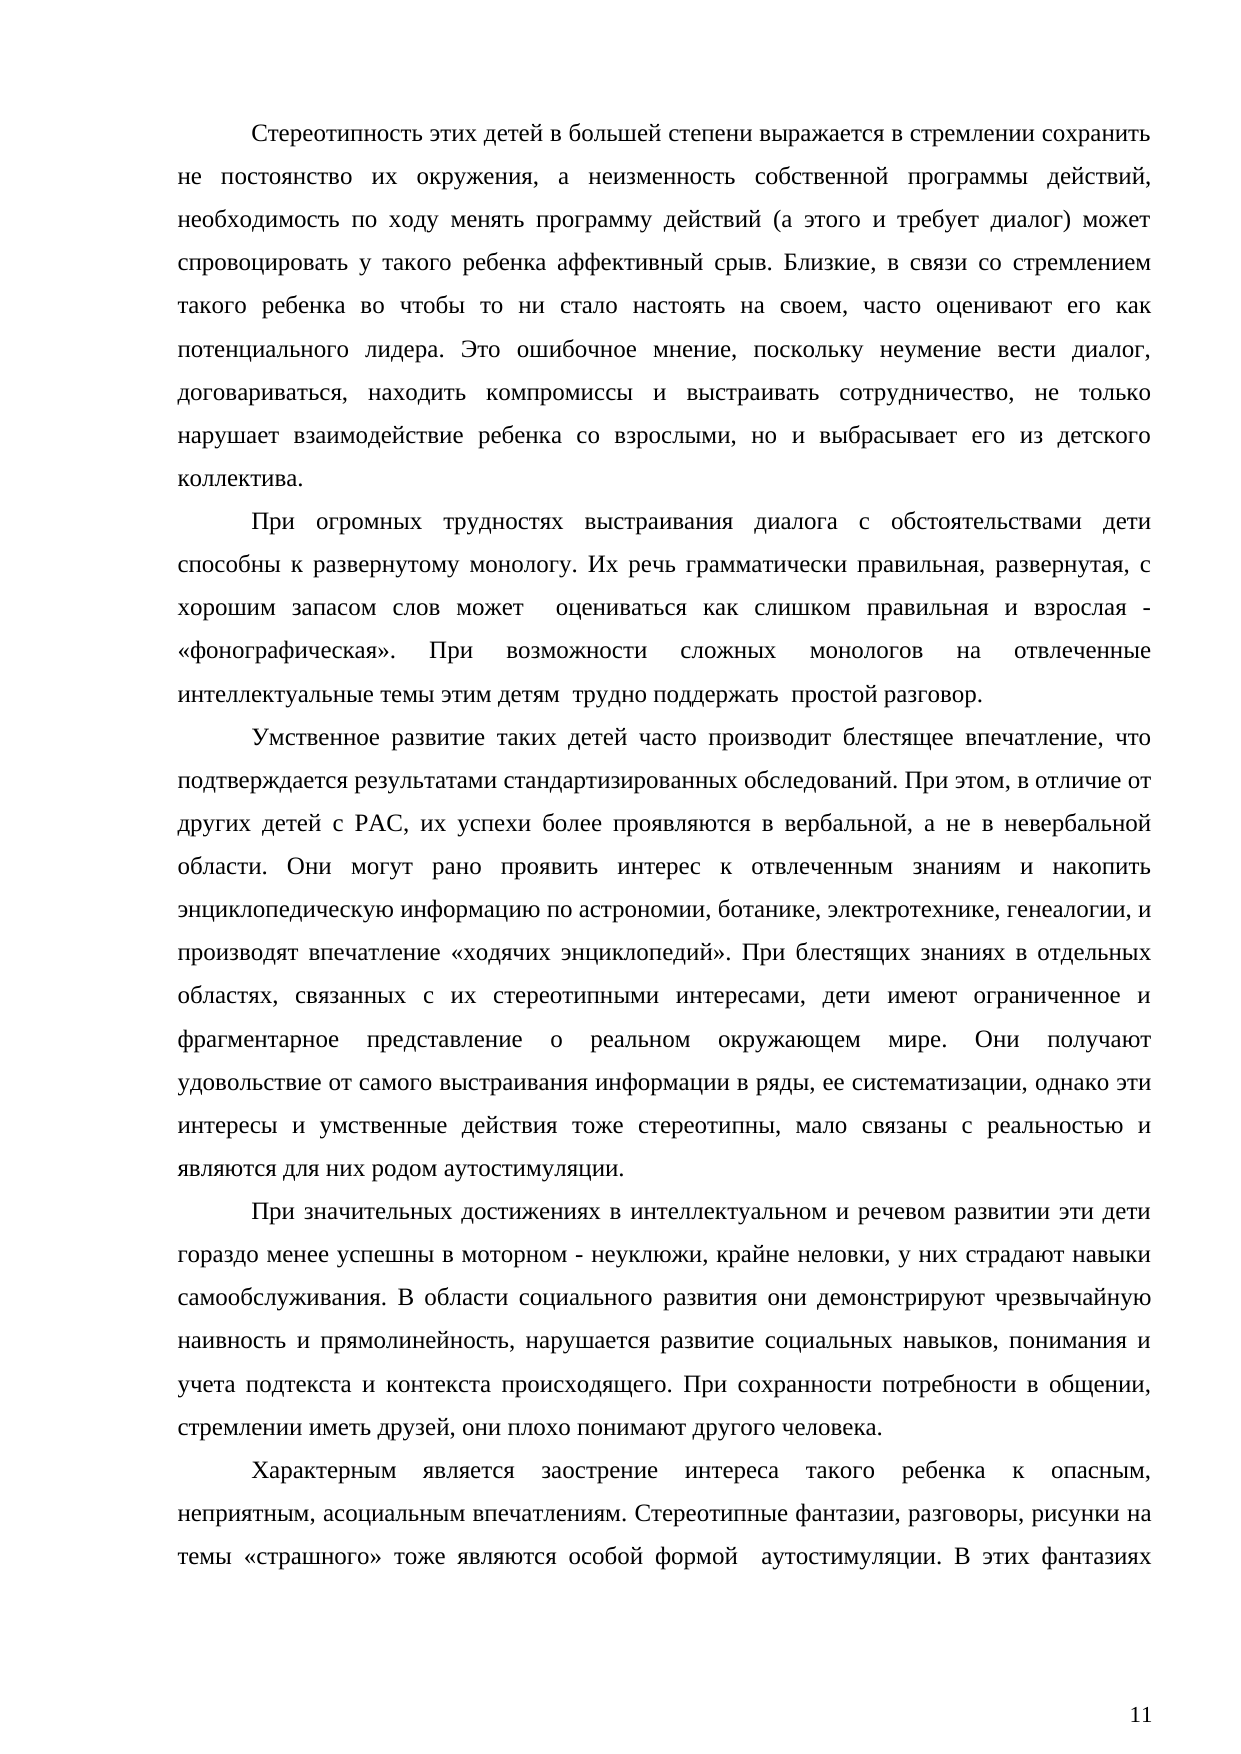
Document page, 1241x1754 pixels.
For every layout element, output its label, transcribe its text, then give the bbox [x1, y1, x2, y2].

text При значительных достижениях в интеллектуальном и речевом развитии эти дети гораздо менее успешны в моторном - неуклюжи, крайне неловки, у них страдают навыки самообслуживания. В области социального развития они демонстрируют чрезвычайную наивность и прямолинейность, нарушается развитие социальных навыков, понимания и учета подтекста и контекста происходящего. При сохранности потребности в общении, стремлении иметь друзей, они плохо понимают другого человека. [177, 1196, 1152, 1441]
text Стереотипность этих детей в большей степени выражается в стремлении сохранить не постоянство их окружения, а неизменность собственной программы действий, необходимость по ходу менять программу действий (а этого и требует диалог) может спровоцировать у такого ребенка аффективный срыв. Близкие, в связи со стремлением такого ребенка во чтобы то ни стало настоять на своем, часто оценивают его как потенциального лидера. Это ошибочное мнение, поскольку неумение вести диалог, договариваться, находить компромиссы и выстраивать сотрудничество, не только нарушает взаимодействие ребенка со взрослыми, но и выбрасывает его из детского коллектива. [177, 118, 1152, 492]
text При огромных трудностях выстраивания диалога с обстоятельствами дети способны к развернутому монологу. Их речь грамматически правильная, развернутая, с хорошим запасом слов может оцениваться как слишком правильная и взрослая - «фонографическая». При возможности сложных монологов на отвлеченные интеллектуальные темы этим детям трудно поддержать простой разговор. [177, 506, 1152, 707]
text Умственное развитие таких детей часто производит блестящее впечатление, что подтверждается результатами стандартизированных обследований. При этом, в отличие от других детей с РАС, их успехи более проявляются в вербальной, а не в невербальной области. Они могут рано проявить интерес к отвлеченным знаниям и накопить энциклопедическую информацию по астрономии, ботанике, электротехнике, генеалогии, и производят впечатление «ходячих энциклопедий». При блестящих знаниях в отдельных областях, связанных с их стереотипными интересами, дети имеют ограниченное и фрагментарное представление о реальном окружающем мире. Они получают удовольствие от самого выстраивания информации в ряды, ее систематизации, однако эти интересы и умственные действия тоже стереотипны, мало связаны с реальностью и являются для них родом аутостимуляции. [177, 722, 1152, 1182]
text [177, 1455, 1152, 1570]
